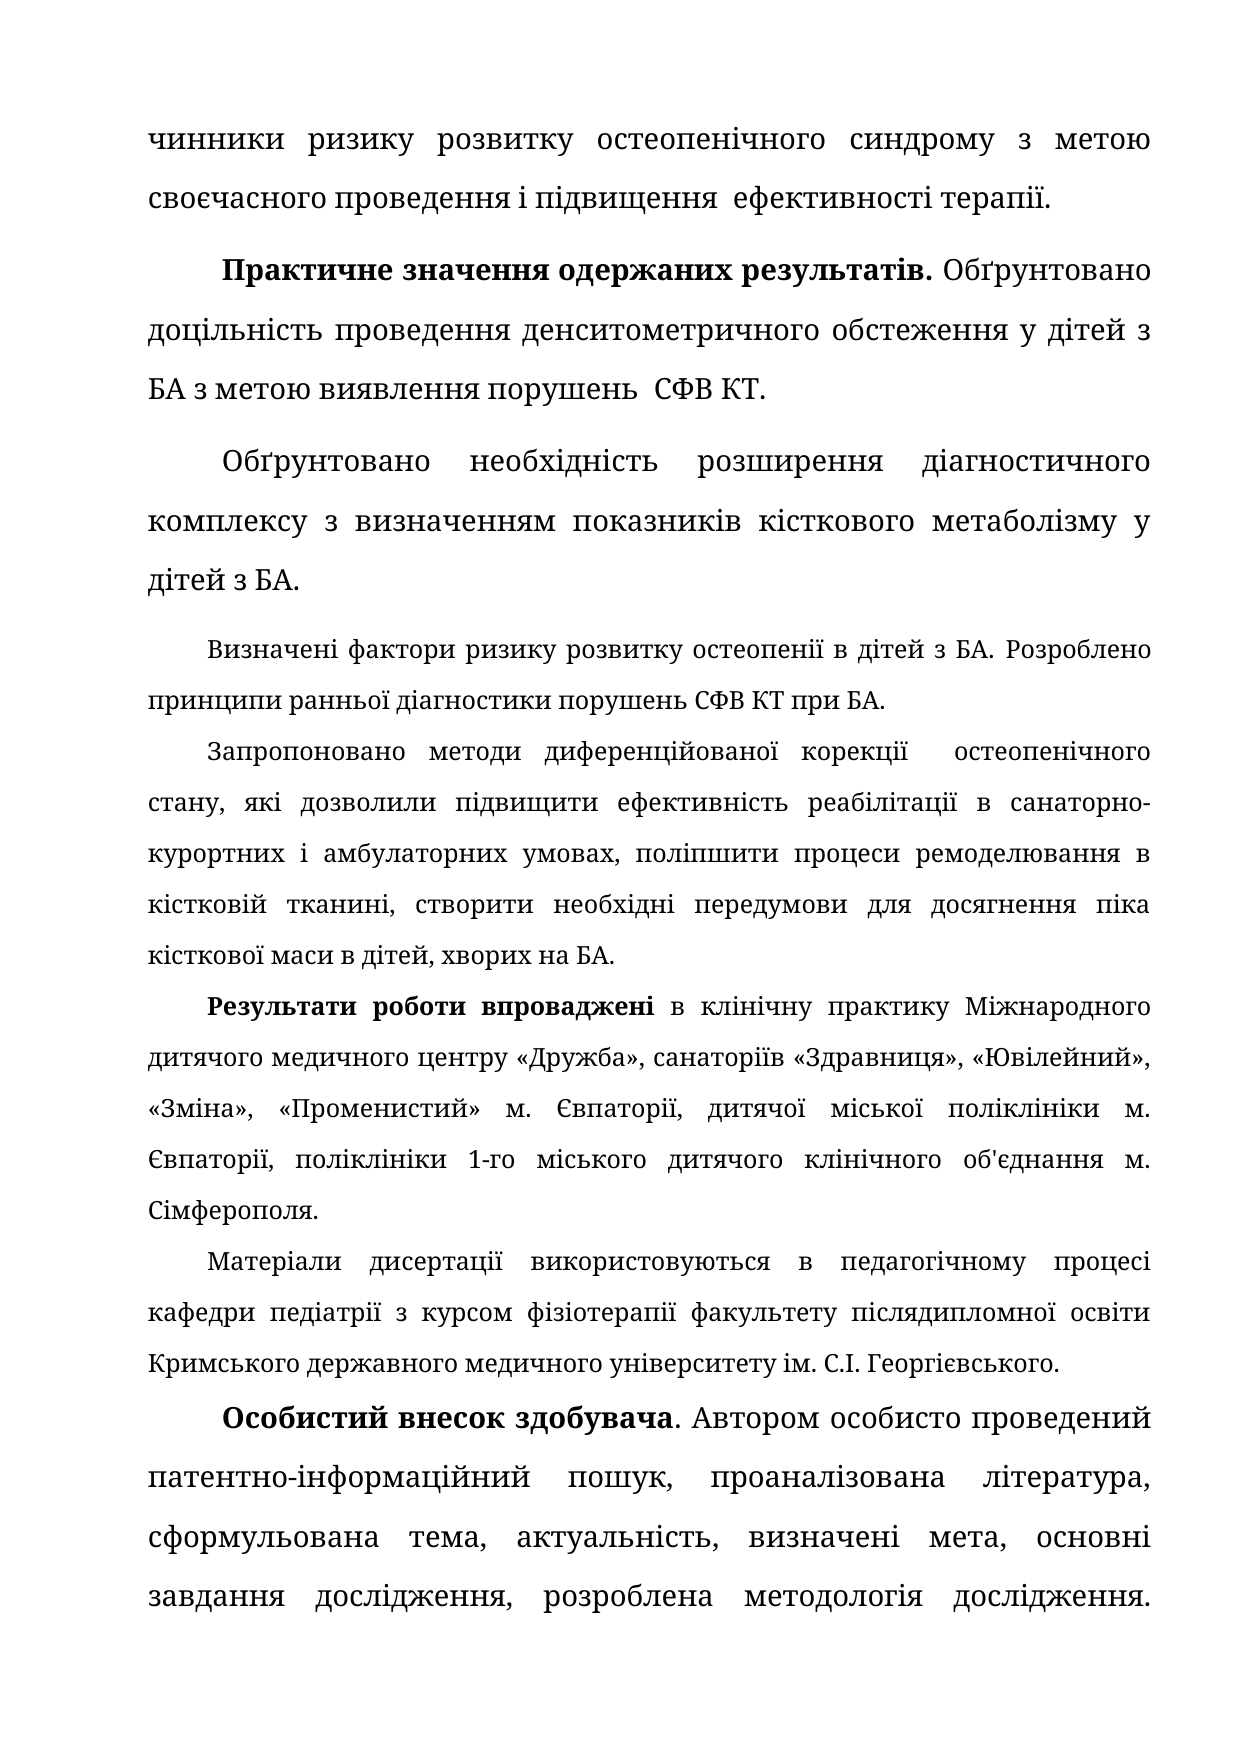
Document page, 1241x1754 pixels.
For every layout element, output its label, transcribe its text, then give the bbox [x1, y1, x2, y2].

text Обґрунтовано необхідність розширення діагностичного комплексу з визначенням показників кісткового метаболізму у дітей з БА. [148, 441, 1152, 599]
text Запропоновано методи диференційованої корекції остеопенічного стану, які дозволили підвищити ефективність реабілітації в санаторно-курортних і амбулаторних умовах, поліпшити процеси ремоделювання в кістковій тканині, створити необхідні передумови для досягнення піка кісткової маси в дітей, хворих на БА. [148, 733, 1152, 972]
text Матеріали дисертації використовуються в педагогічному процесі кафедри педіатрії з курсом фізіотерапії факультету післядипломної освіти Кримського державного медичного університету ім. С.І. Георгієвського. [148, 1244, 1152, 1380]
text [148, 1397, 1152, 1615]
text Результати роботи впроваджені в клінічну практику Міжнародного дитячого медичного центру «Дружба», санаторіїв «Здравниця», «Ювілейний», «Зміна», «Променистий» м. Євпаторії, дитячої міської поліклініки м. Євпаторії, поліклініки 1-го міського дитячого клінічного об'єднання м. Сімферополя. [148, 989, 1152, 1227]
text Практичне значення одержаних результатів. Обґрунтовано доцільність проведення денситометричного обстеження у дітей з БА з метою виявлення порушень СФВ КТ. [148, 249, 1152, 408]
text Визначені фактори ризику розвитку остеопенії в дітей з БА. Розроблено принципи ранньої діагностики порушень СФВ КТ при БА. [148, 631, 1152, 717]
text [148, 118, 1152, 217]
